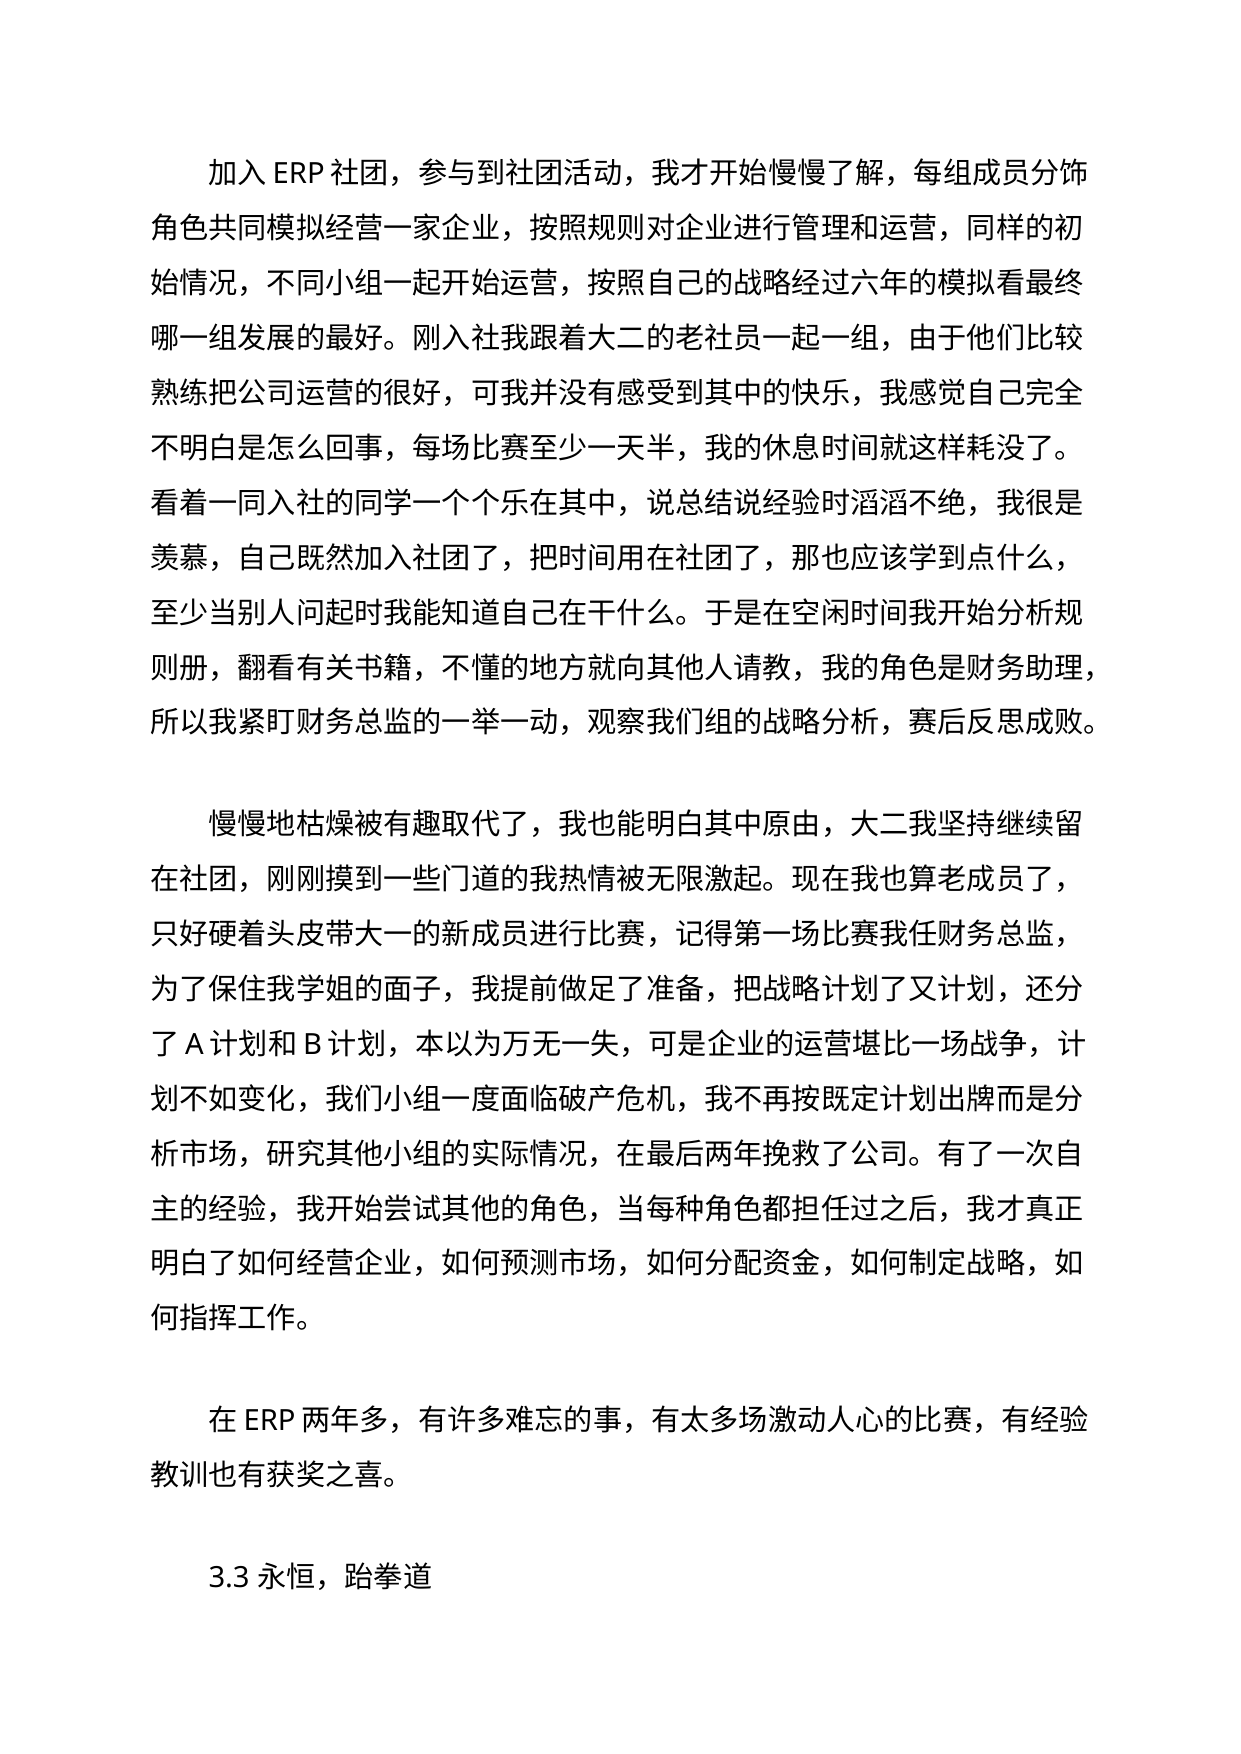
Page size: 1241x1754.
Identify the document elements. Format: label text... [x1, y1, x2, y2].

text 加入ERP社团，参与到社团活动，我才开始慢慢了解，每组成员分饰角色共同模拟经营一家企业，按照规则对企业进行管理和运营，同样的初始情况，不同小组一起开始运营，按照自己的战略经过六年的模拟看最终哪一组发展的最好。刚入社我跟着大二的老社员一起一组，由于他们比较熟练把公司运营的很好，可我并没有感受到其中的快乐，我感觉自己完全不明白是怎么回事，每场比赛至少一天半，我的休息时间就这样耗没了。看着一同入社的同学一个个乐在其中，说总结说经验时滔滔不绝，我很是羡慕，自己既然加入社团了，把时间用在社团了，那也应该学到点什么，至少当别人问起时我能知道自己在干什么。于是在空闲时间我开始分析规则册，翻看有关书籍，不懂的地方就向其他人请教，我的角色是财务助理，所以我紧盯财务总监的一举一动，观察我们组的战略分析，赛后反思成败。 [150, 150, 1090, 741]
text 3.3 永恒，跆拳道 [150, 1553, 1090, 1596]
text 慢慢地枯燥被有趣取代了，我也能明白其中原由，大二我坚持继续留在社团，刚刚摸到一些门道的我热情被无限激起。现在我也算老成员了，只好硬着头皮带大一的新成员进行比赛，记得第一场比赛我任财务总监，为了保住我学姐的面子，我提前做足了准备，把战略计划了又计划，还分了A计划和B计划，本以为万无一失，可是企业的运营堪比一场战争，计划不如变化，我们小组一度面临破产危机，我不再按既定计划出牌而是分析市场，研究其他小组的实际情况，在最后两年挽救了公司。有了一次自主的经验，我开始尝试其他的角色，当每种角色都担任过之后，我才真正明白了如何经营企业，如何预测市场，如何分配资金，如何制定战略，如何指挥工作。 [150, 801, 1090, 1337]
text 在ERP两年多，有许多难忘的事，有太多场激动人心的比赛，有经验教训也有获奖之喜。 [150, 1397, 1090, 1494]
